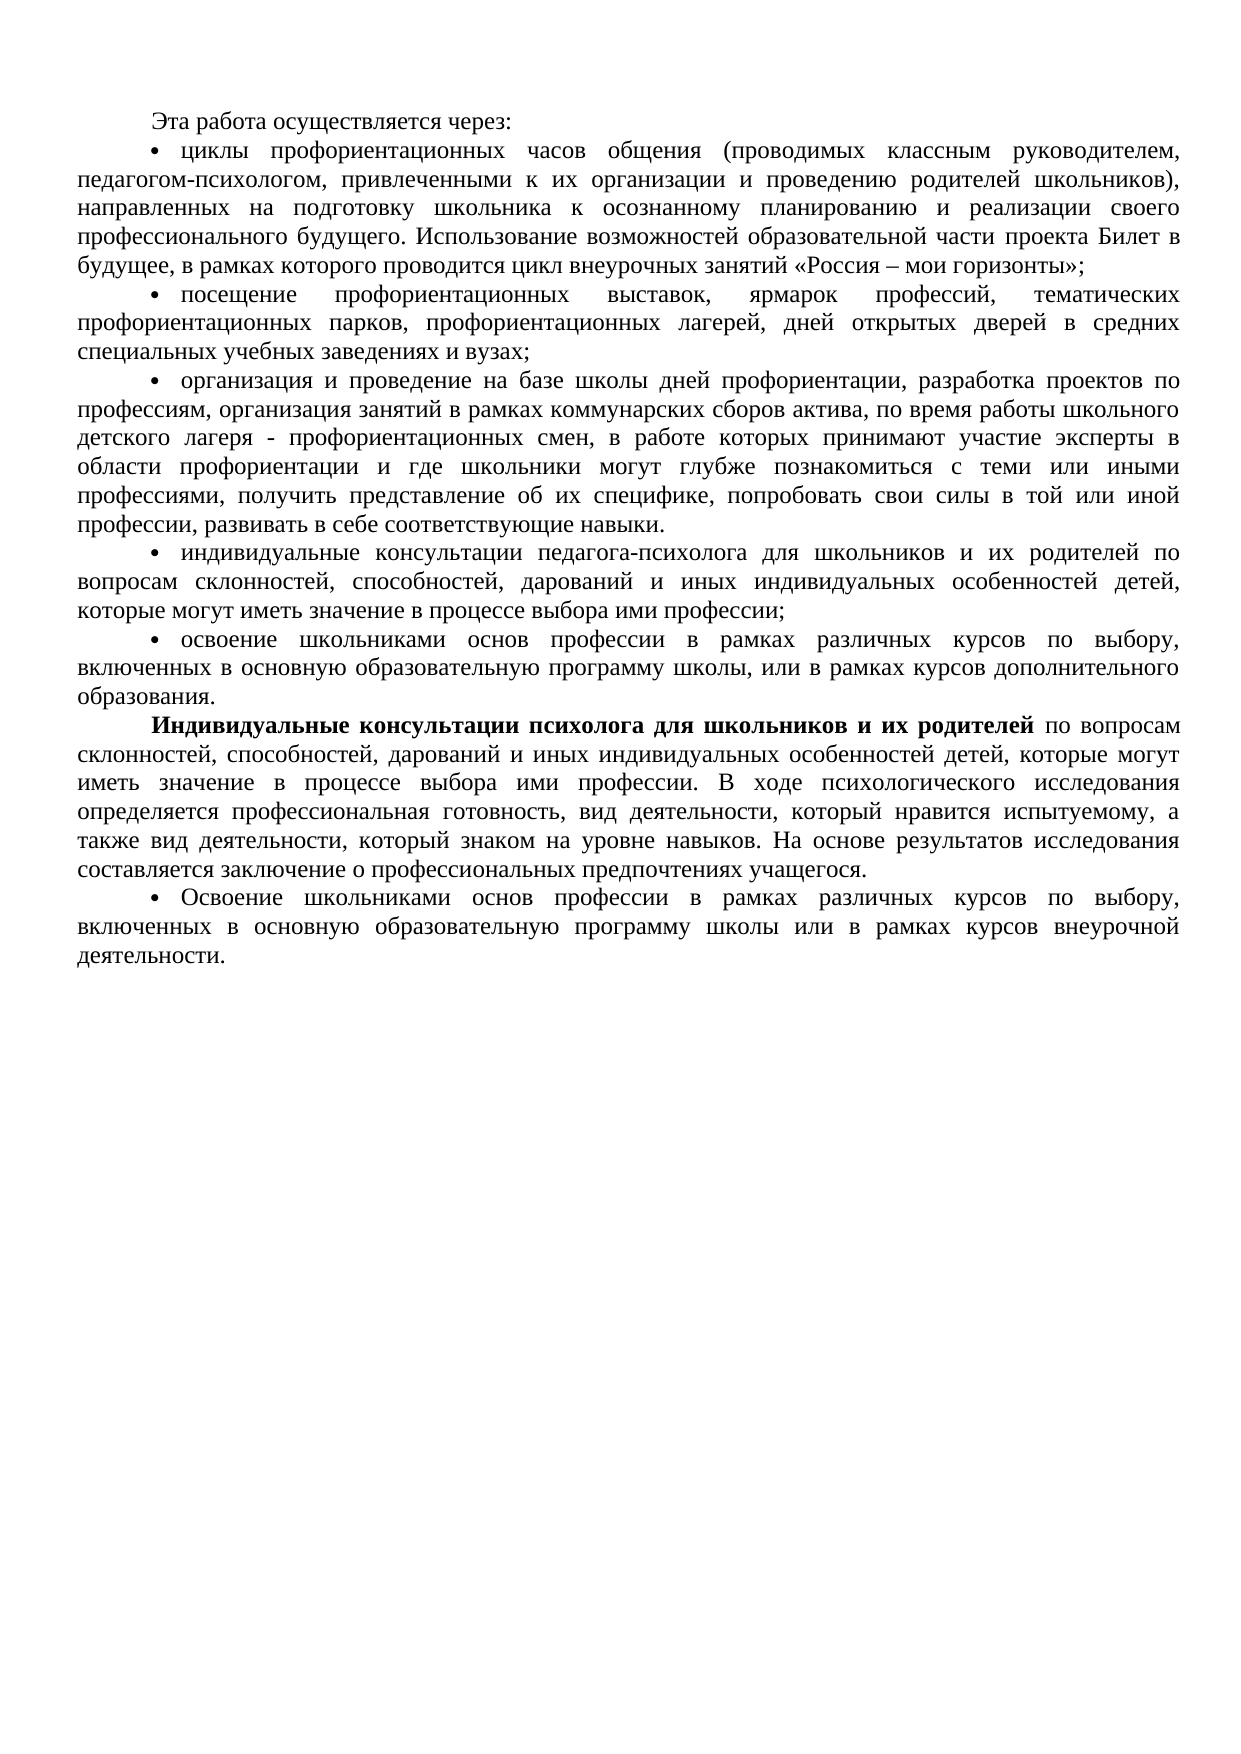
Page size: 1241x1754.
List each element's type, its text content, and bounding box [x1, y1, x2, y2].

list посещение профориентационных выставок, ярмарок профессий, тематических профориентационных парков, профориентационных лагерей, дней открытых дверей в средних специальных учебных заведениях и вузах; [77, 279, 1181, 365]
list освоение школьниками основ профессии в рамках различных курсов по выбору, включенных в основную образовательную программу школы, или в рамках курсов дополнительного образования. [77, 624, 1181, 710]
text Эта работа осуществляется через: [77, 106, 1181, 135]
list индивидуальные консультации педагога-психолога для школьников и их родителей по вопросам склонностей, способностей, дарований и иных индивидуальных особенностей детей, которые могут иметь значение в процессе выбора ими профессии; [77, 537, 1181, 624]
list организация и проведение на базе школы дней профориентации, разработка проектов по профессиям, организация занятий в рамках коммунарских сборов актива, по время работы школьного детского лагеря - профориентационных смен, в работе которых принимают участие эксперты в области профориентации и где школьники могут глубже познакомиться с теми или иными профессиями, получить представление об их специфике, попробовать свои силы в той или иной профессии, развивать в себе соответствующие навыки. [77, 365, 1181, 537]
text Индивидуальные консультации психолога для школьников и их родителей по вопросам склонностей, способностей, дарований и иных индивидуальных особенностей детей, которые могут иметь значение в процессе выбора ими профессии. В ходе психологического исследования определяется профессиональная готовность, вид деятельности, который нравится испытуемому, а также вид деятельности, который знаком на уровне навыков. На основе результатов исследования составляется заключение о профессиональных предпочтениях учащегося. [77, 710, 1181, 882]
list Освоение школьниками основ профессии в рамках различных курсов по выбору, включенных в основную образовательную программу школы или в рамках курсов внеурочной деятельности. [77, 882, 1181, 969]
list циклы профориентационных часов общения (проводимых классным руководителем, педагогом-психологом, привлеченными к их организации и проведению родителей школьников), направленных на подготовку школьника к осознанному планированию и реализации своего профессионального будущего. Использование возможностей образовательной части проекта Билет в будущее, в рамках которого проводится цикл внеурочных занятий «Россия – мои горизонты»; [77, 135, 1181, 279]
